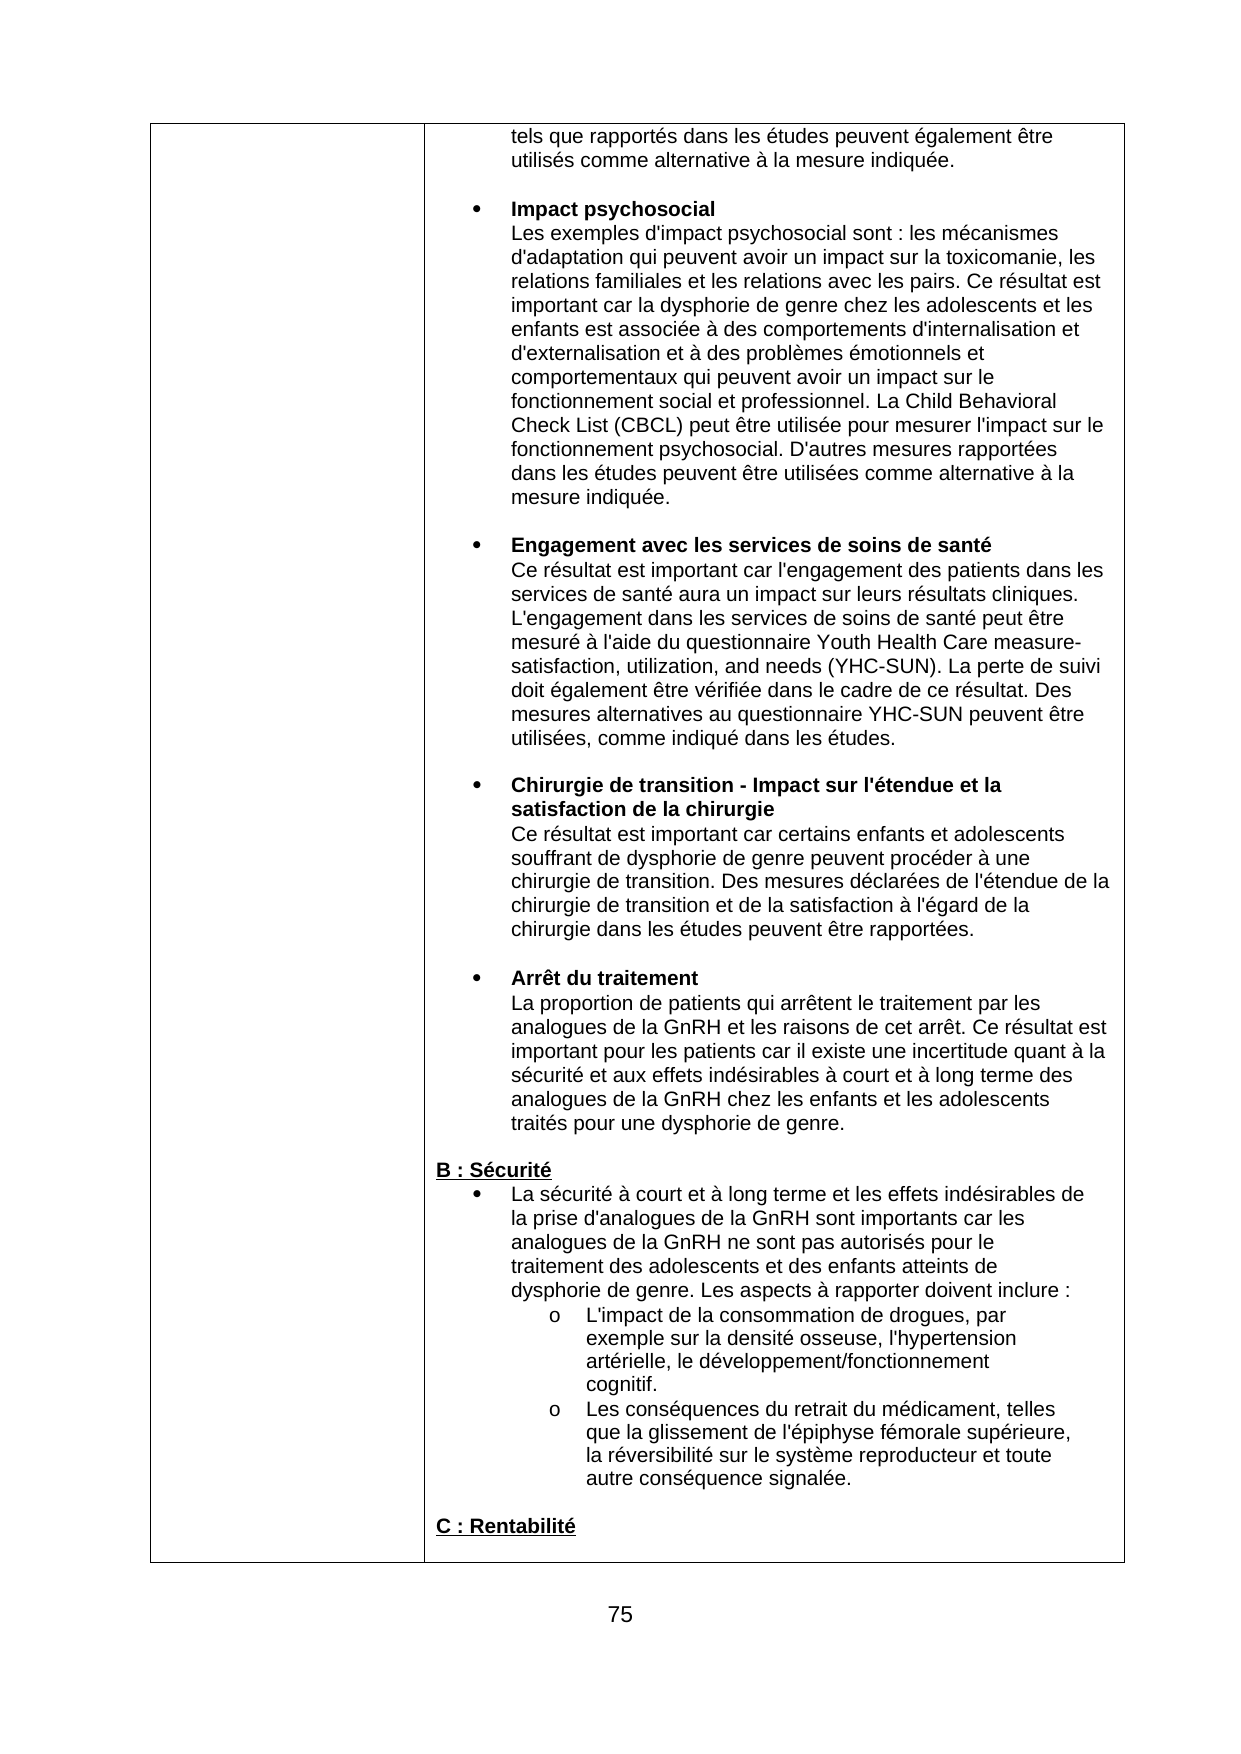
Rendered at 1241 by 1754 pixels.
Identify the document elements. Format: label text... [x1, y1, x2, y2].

table_header [151, 124, 424, 1562]
